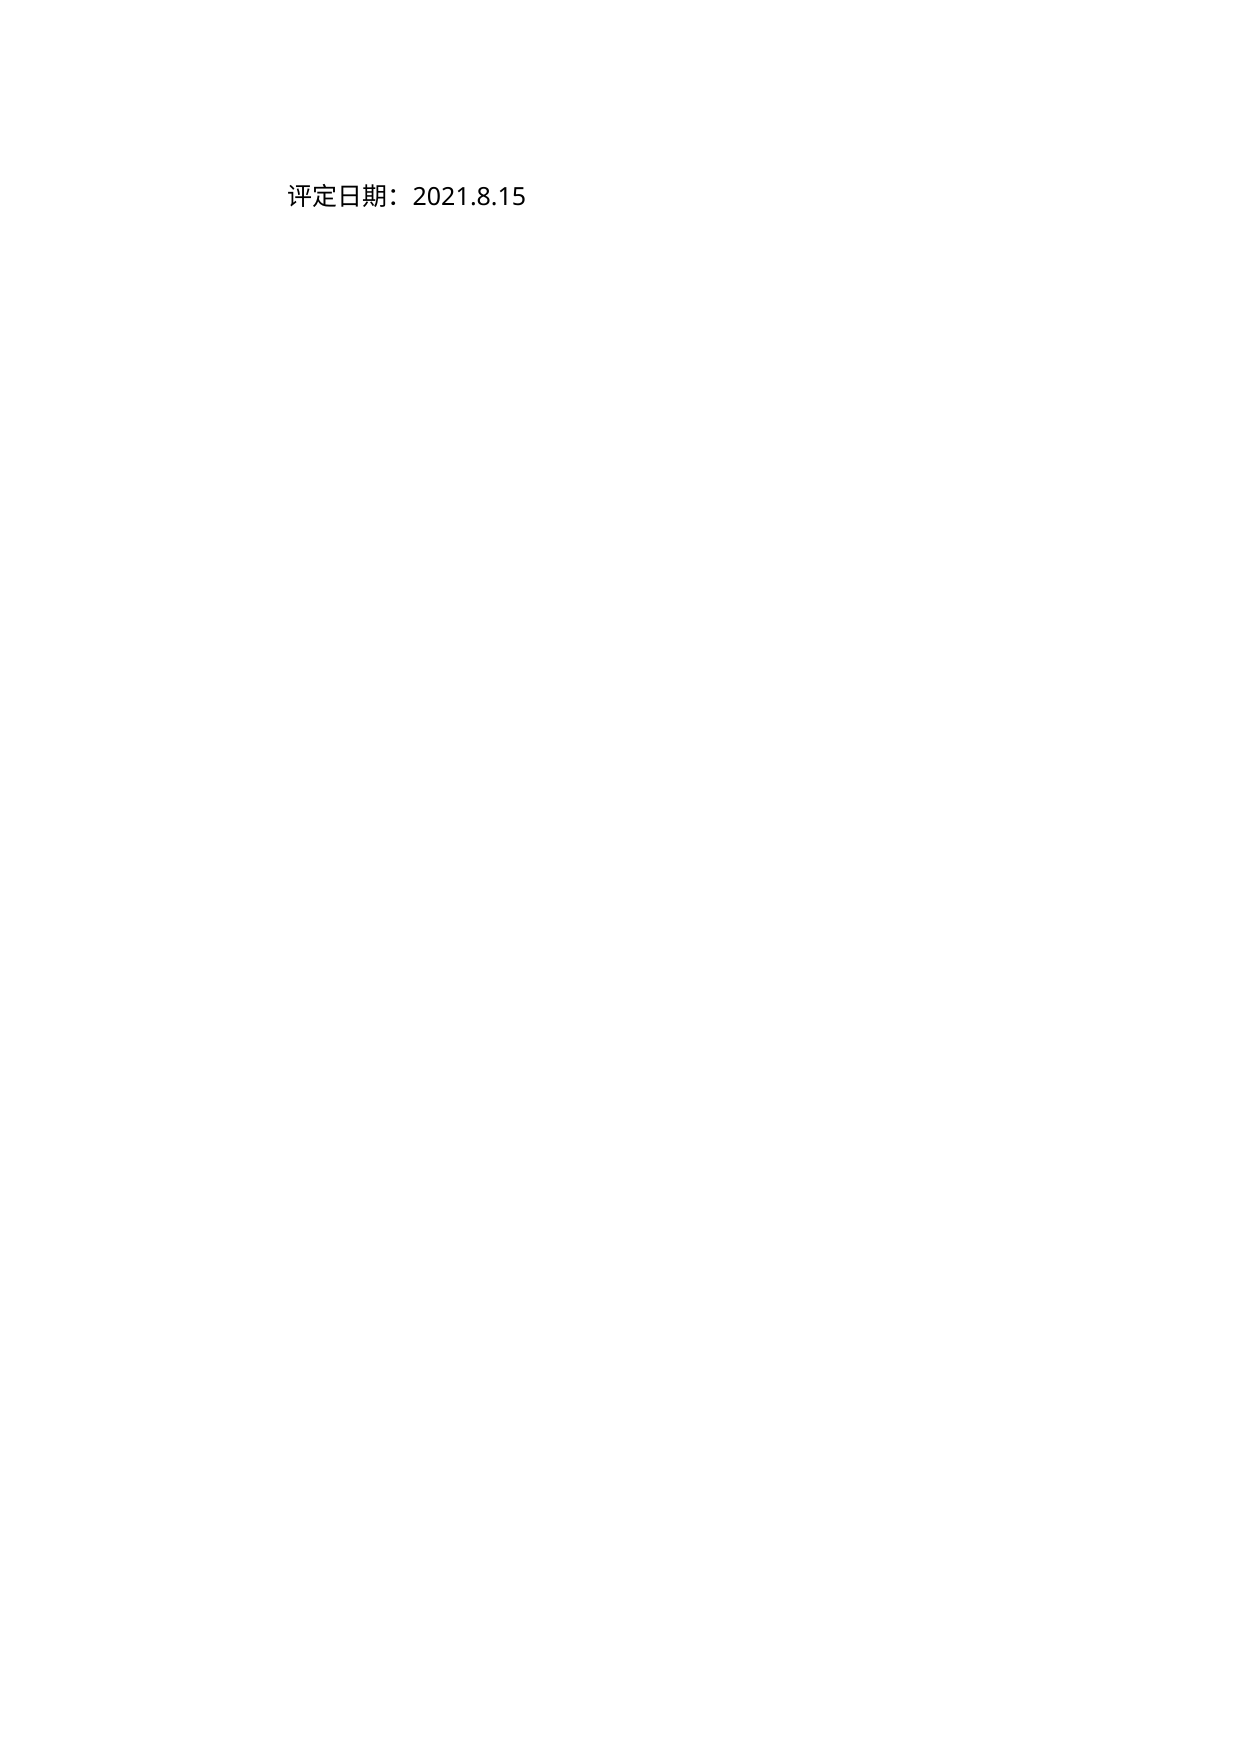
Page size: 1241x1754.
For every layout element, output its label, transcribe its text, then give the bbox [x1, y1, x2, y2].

text 评定日期：2021.8.15 [187, 162, 1053, 227]
